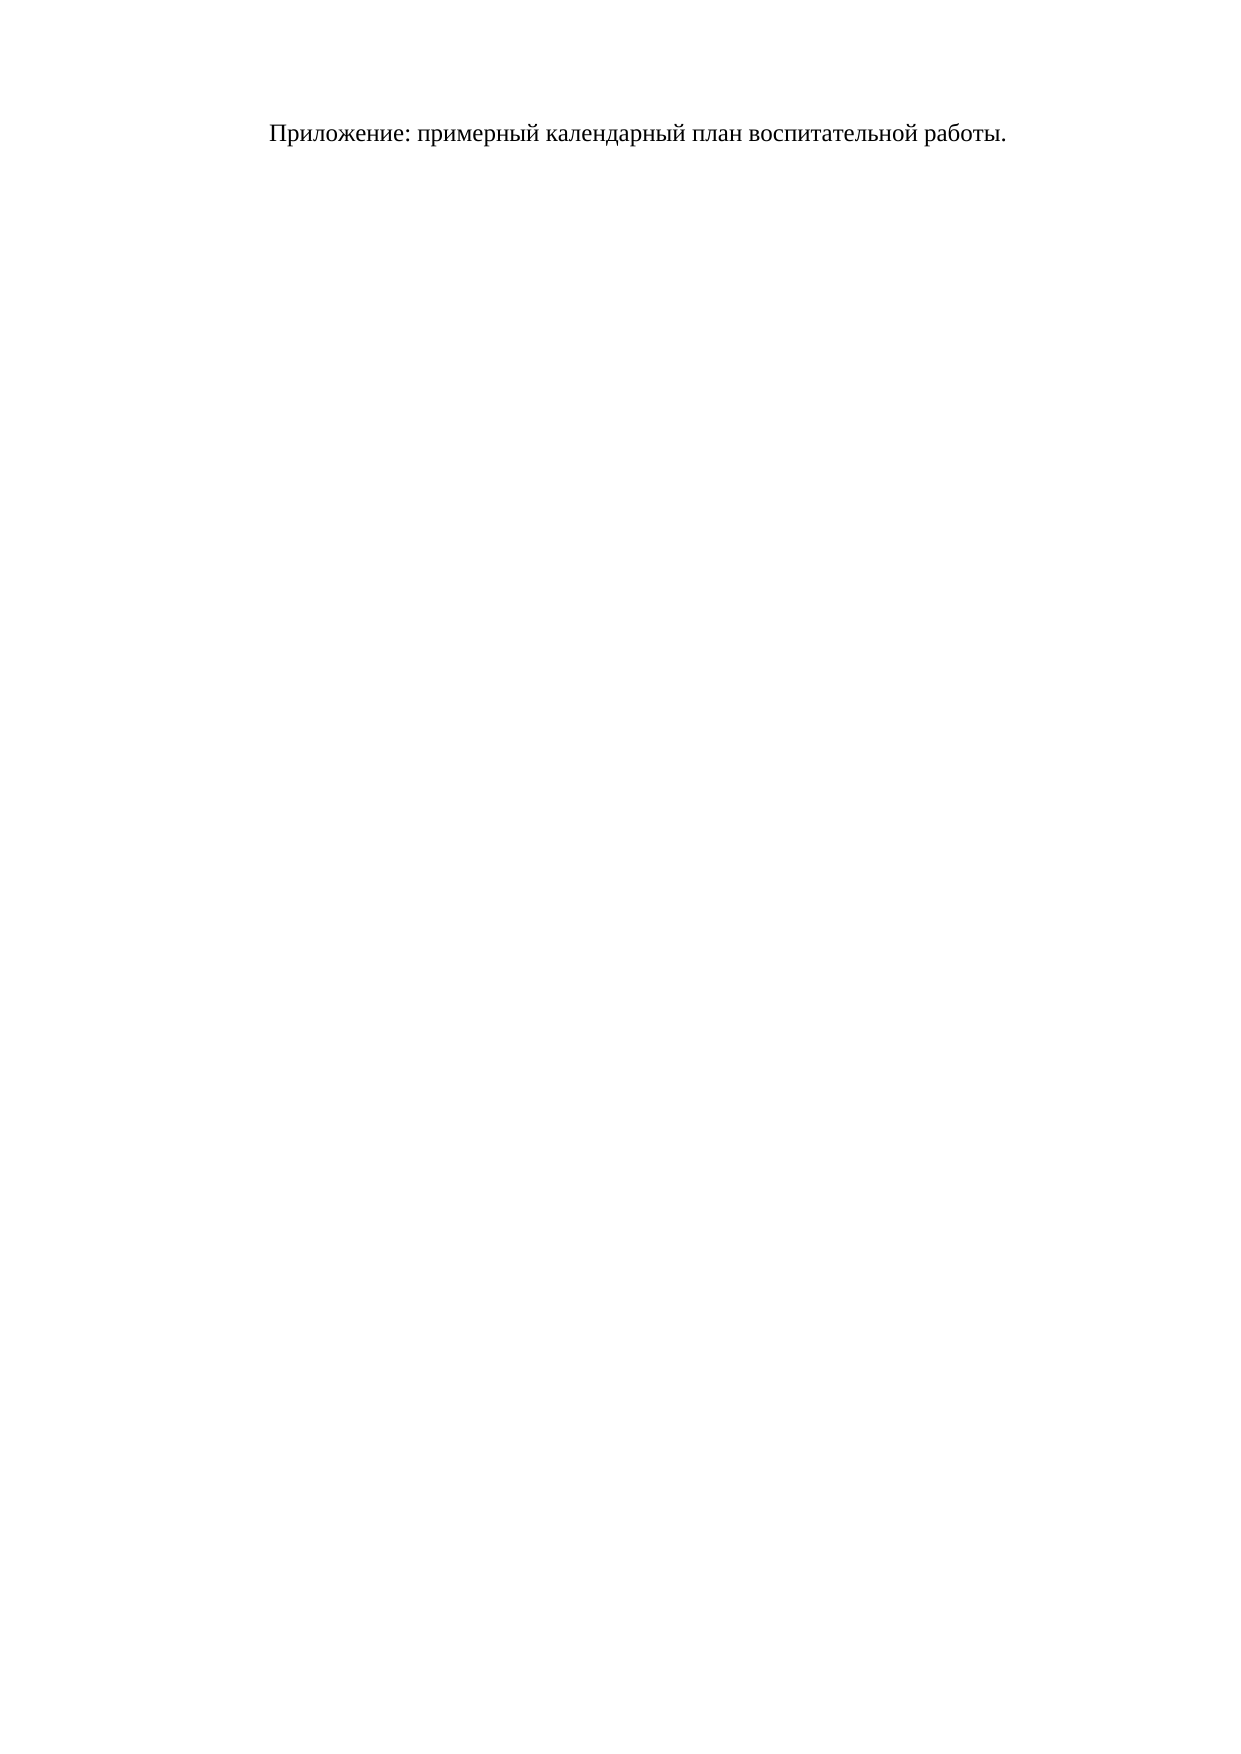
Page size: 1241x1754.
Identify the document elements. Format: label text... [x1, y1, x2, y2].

text Приложение: примерный календарный план воспитательной работы. [177, 118, 1181, 147]
